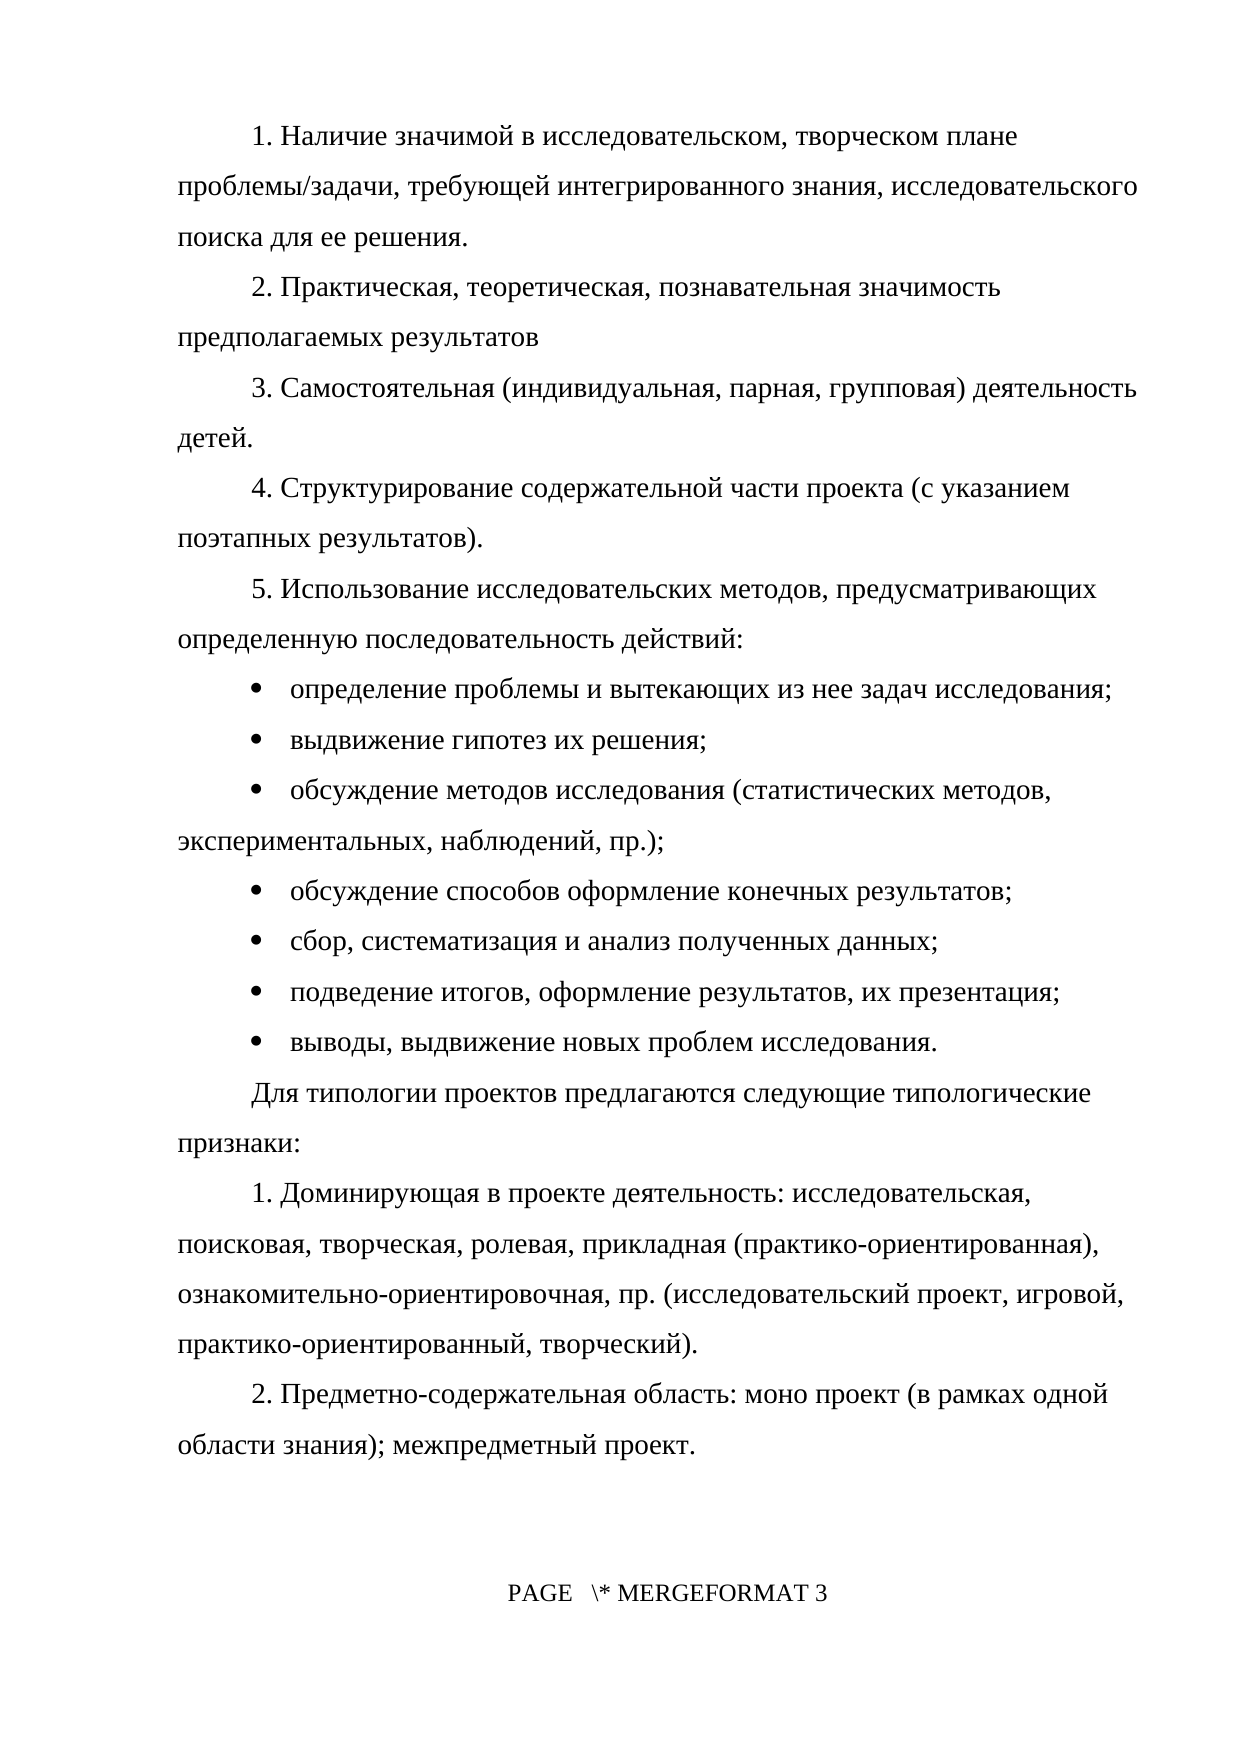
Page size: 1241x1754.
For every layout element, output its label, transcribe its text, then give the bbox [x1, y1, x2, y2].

text 4. Структурирование содержательной части проекта (с указанием поэтапных результатов). [177, 470, 1152, 554]
text Для типологии проектов предлагаются следующие типологические признаки: [177, 1075, 1152, 1159]
text 5. Использование исследовательских методов, предусматривающих определенную последовательность действий: [177, 571, 1152, 655]
text 1. Доминирующая в проекте деятельность: исследовательская, поисковая, творческая, ролевая, прикладная (практико-ориентированная), ознакомительно-ориентировочная, пр. (исследовательский проект, игровой, практико-ориентированный, творческий). [177, 1175, 1152, 1360]
list выводы, выдвижение новых проблем исследования. [177, 1024, 1152, 1058]
text 3. Самостоятельная (индивидуальная, парная, групповая) деятельность детей. [177, 370, 1152, 453]
list подведение итогов, оформление результатов, их презентация; [177, 974, 1152, 1008]
list обсуждение методов исследования (статистических методов, экспериментальных, наблюдений, пр.); [177, 772, 1152, 856]
list определение проблемы и вытекающих из нее задач исследования; [177, 672, 1152, 705]
text 2. Предметно-содержательная область: моно проект (в рамках одной области знания); межпредметный проект. [177, 1377, 1152, 1461]
text 1. Наличие значимой в исследовательском, творческом плане проблемы/задачи, требующей интегрированного знания, исследовательского поиска для ее решения. [177, 118, 1152, 252]
list выдвижение гипотез их решения; [177, 722, 1152, 756]
text 2. Практическая, теоретическая, познавательная значимость предполагаемых результатов [177, 269, 1152, 353]
list обсуждение способов оформление конечных результатов; [177, 873, 1152, 907]
list сбор, систематизация и анализ полученных данных; [177, 923, 1152, 957]
